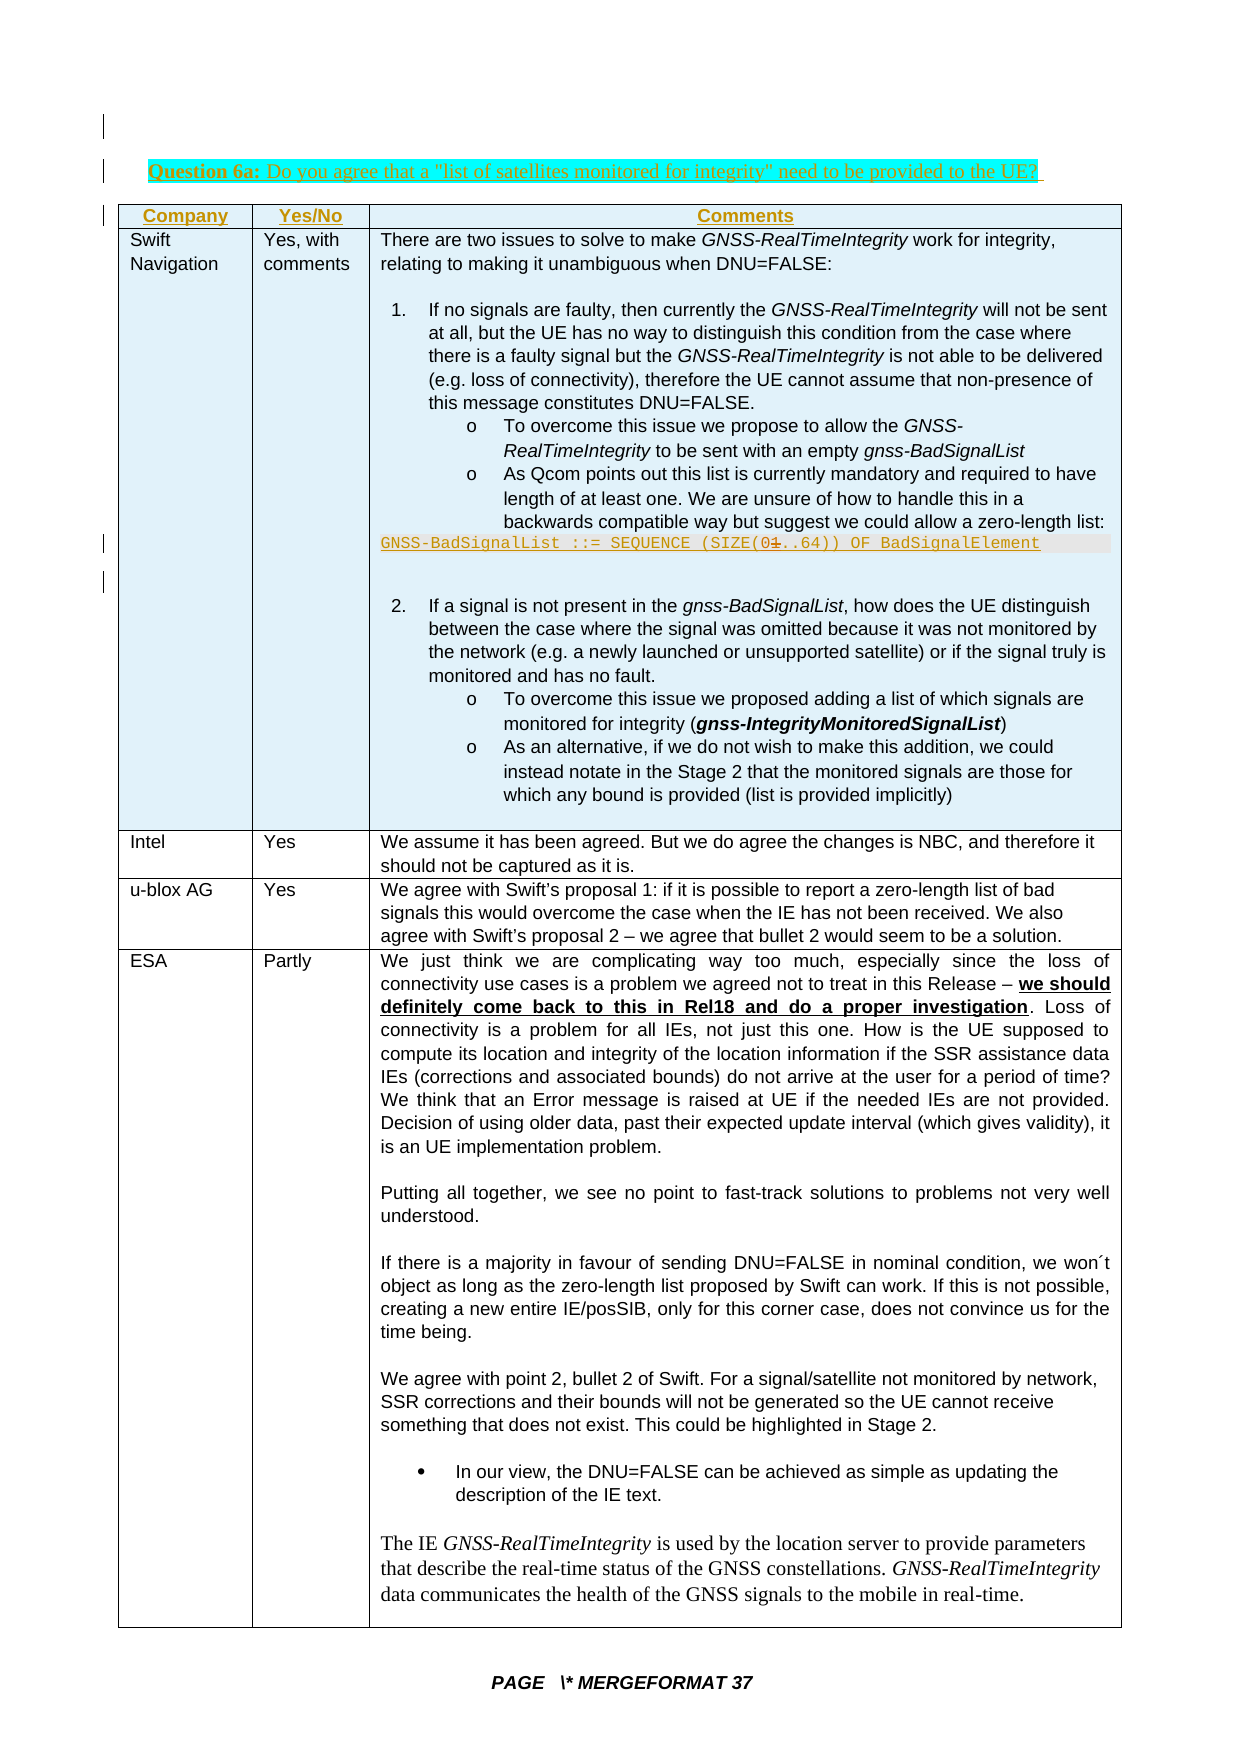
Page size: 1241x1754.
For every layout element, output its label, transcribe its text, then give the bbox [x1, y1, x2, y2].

table_cell We assume it has been agreed. But we do agree the changes is NBC, and therefore it should not be captured as it is. [370, 831, 1121, 878]
table_cell Intel [119, 831, 252, 878]
table_cell u-blox AG [119, 879, 252, 948]
table_cell Yes [253, 879, 369, 948]
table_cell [370, 950, 1121, 1627]
table_cell ESA [119, 950, 252, 1627]
table_cell Partly [253, 950, 369, 1627]
table_cell We agree with Swift’s proposal 1: if it is possible to report a zero-length list of bad signals this would overcome the case when the IE has not been received. We also agree with Swift’s proposal 2 – we agree that bullet 2 would seem to be a solution. [370, 879, 1121, 948]
table_cell Yes [253, 831, 369, 878]
